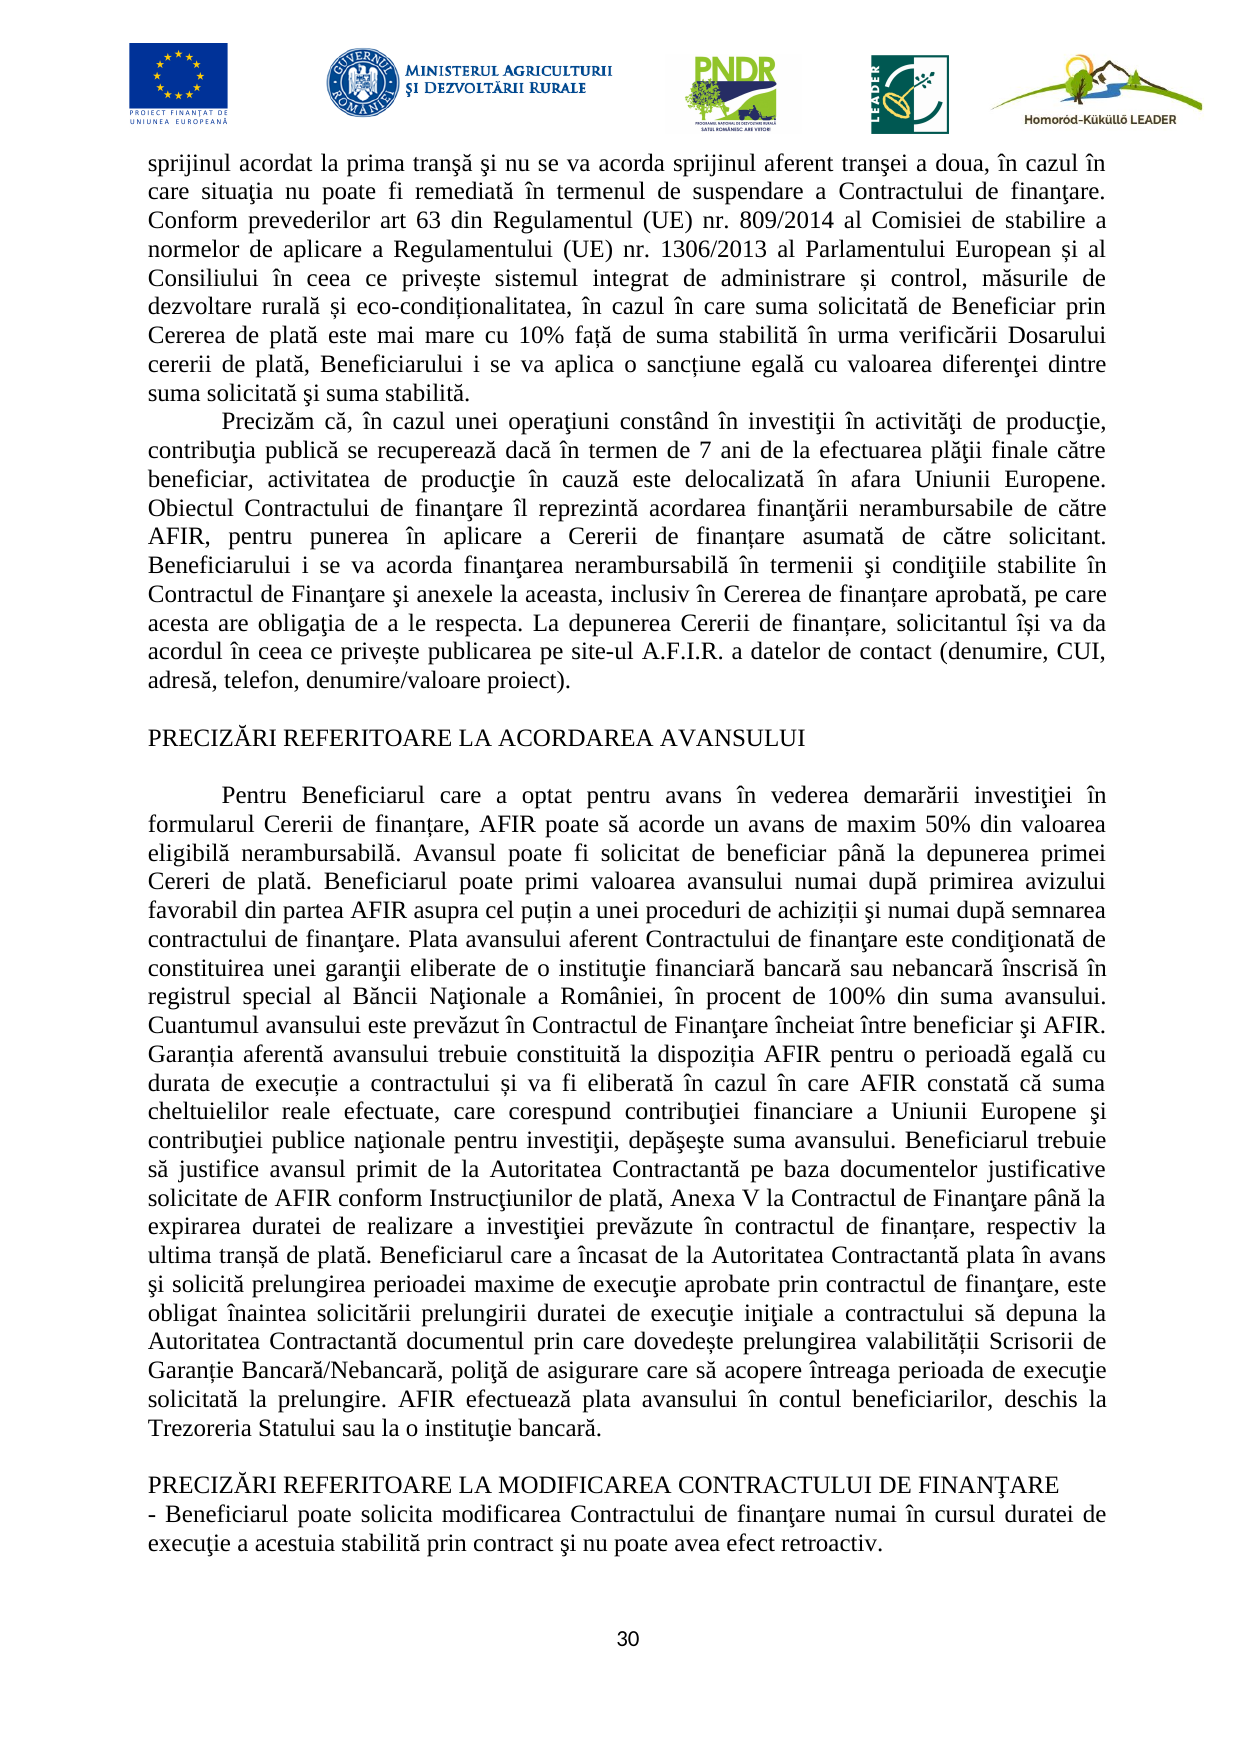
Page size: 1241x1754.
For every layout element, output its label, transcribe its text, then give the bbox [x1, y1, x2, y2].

picture [129, 43, 228, 128]
picture [871, 55, 949, 134]
text Precizăm că, în cazul unei operaţiuni constând în investiţii în activităţi de producţie, contribuţia publică se recuperează dacă în termen de 7 ani de la efectuarea plăţii finale către beneficiar, activitatea de producţie în cauză este delocalizată în afara Uniunii Europene. Obiectul Contractului de finanţare îl reprezintă acordarea finanţării nerambursabile de către AFIR, pentru punerea în aplicare a Cererii de finanțare asumată de către solicitant. Beneficiarului i se va acorda finanţarea nerambursabilă în termenii şi condiţiile stabilite în Contractul de Finanţare şi anexele la aceasta, inclusiv în Cererea de finanțare aprobată, pe care acesta are obligaţia de a le respecta. La depunerea Cererii de finanțare, solicitantul își va da acordul în ceea ce privește publicarea pe site-ul A.F.I.R. a datelor de contact (denumire, CUI, adresă, telefon, denumire/valoare proiect). [148, 406, 1107, 694]
picture [315, 32, 616, 134]
text PRECIZĂRI REFERITOARE LA ACORDAREA AVANSULUI [148, 723, 1107, 751]
text - Beneficiarul poate solicita modificarea Contractului de finanţare numai în cursul duratei de execuţie a acestuia stabilită prin contract şi nu poate avea efect retroactiv. [148, 1499, 1107, 1556]
picture [664, 54, 803, 134]
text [148, 148, 1107, 406]
picture [988, 43, 1209, 135]
text Pentru Beneficiarul care a optat pentru avans în vederea demarării investiţiei în formularul Cererii de finanțare, AFIR poate să acorde un avans de maxim 50% din valoarea eligibilă nerambursabilă. Avansul poate fi solicitat de beneficiar până la depunerea primei Cereri de plată. Beneficiarul poate primi valoarea avansului numai după primirea avizului favorabil din partea AFIR asupra cel puțin a unei proceduri de achiziții şi numai după semnarea contractului de finanţare. Plata avansului aferent Contractului de finanţare este condiţionată de constituirea unei garanţii eliberate de o instituţie financiară bancară sau nebancară înscrisă în registrul special al Băncii Naţionale a României, în procent de 100% din suma avansului. Cuantumul avansului este prevăzut în Contractul de Finanţare încheiat între beneficiar şi AFIR. Garanția aferentă avansului trebuie constituită la dispoziția AFIR pentru o perioadă egală cu durata de execuție a contractului și va fi eliberată în cazul în care AFIR constată că suma cheltuielilor reale efectuate, care corespund contribuţiei financiare a Uniunii Europene şi contribuţiei publice naţionale pentru investiţii, depăşeşte suma avansului. Beneficiarul trebuie să justifice avansul primit de la Autoritatea Contractantă pe baza documentelor justificative solicitate de AFIR conform Instrucţiunilor de plată, Anexa V la Contractul de Finanţare până la expirarea duratei de realizare a investiţiei prevăzute în contractul de finanțare, respectiv la ultima tranșă de plată. Beneficiarul care a încasat de la Autoritatea Contractantă plata în avans şi solicită prelungirea perioadei maxime de execuţie aprobate prin contractul de finanţare, este obligat înaintea solicitării prelungirii duratei de execuţie iniţiale a contractului să depuna la Autoritatea Contractantă documentul prin care dovedește prelungirea valabilității Scrisorii de Garanție Bancară/Nebancară, poliţă de asigurare care să acopere întreaga perioada de execuţie solicitată la prelungire. AFIR efectuează plata avansului în contul beneficiarilor, deschis la Trezoreria Statului sau la o instituţie bancară. [148, 780, 1107, 1441]
text PRECIZĂRI REFERITOARE LA MODIFICAREA CONTRACTULUI DE FINANŢARE [148, 1470, 1107, 1499]
